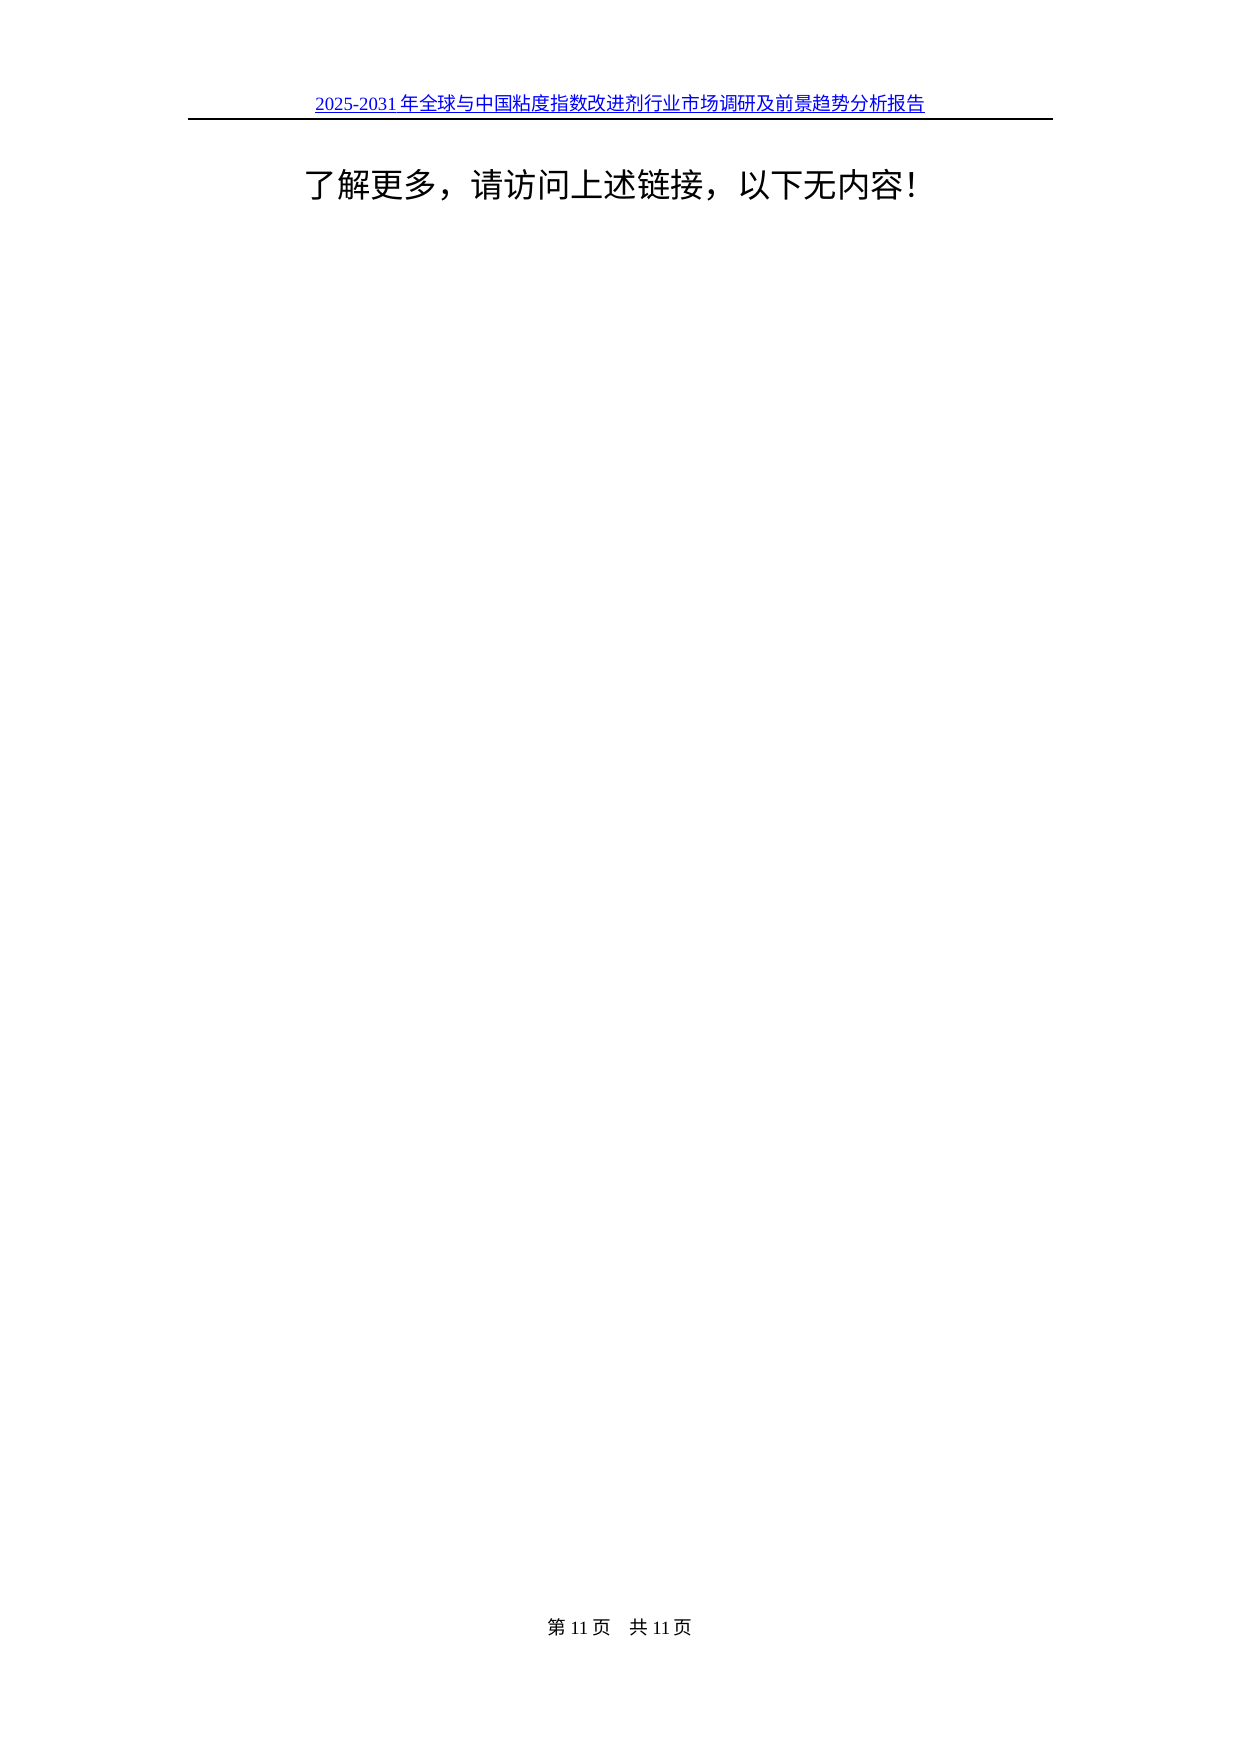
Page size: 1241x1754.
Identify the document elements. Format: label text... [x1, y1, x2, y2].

title 了解更多，请访问上述链接，以下无内容！ [187, 150, 1053, 215]
